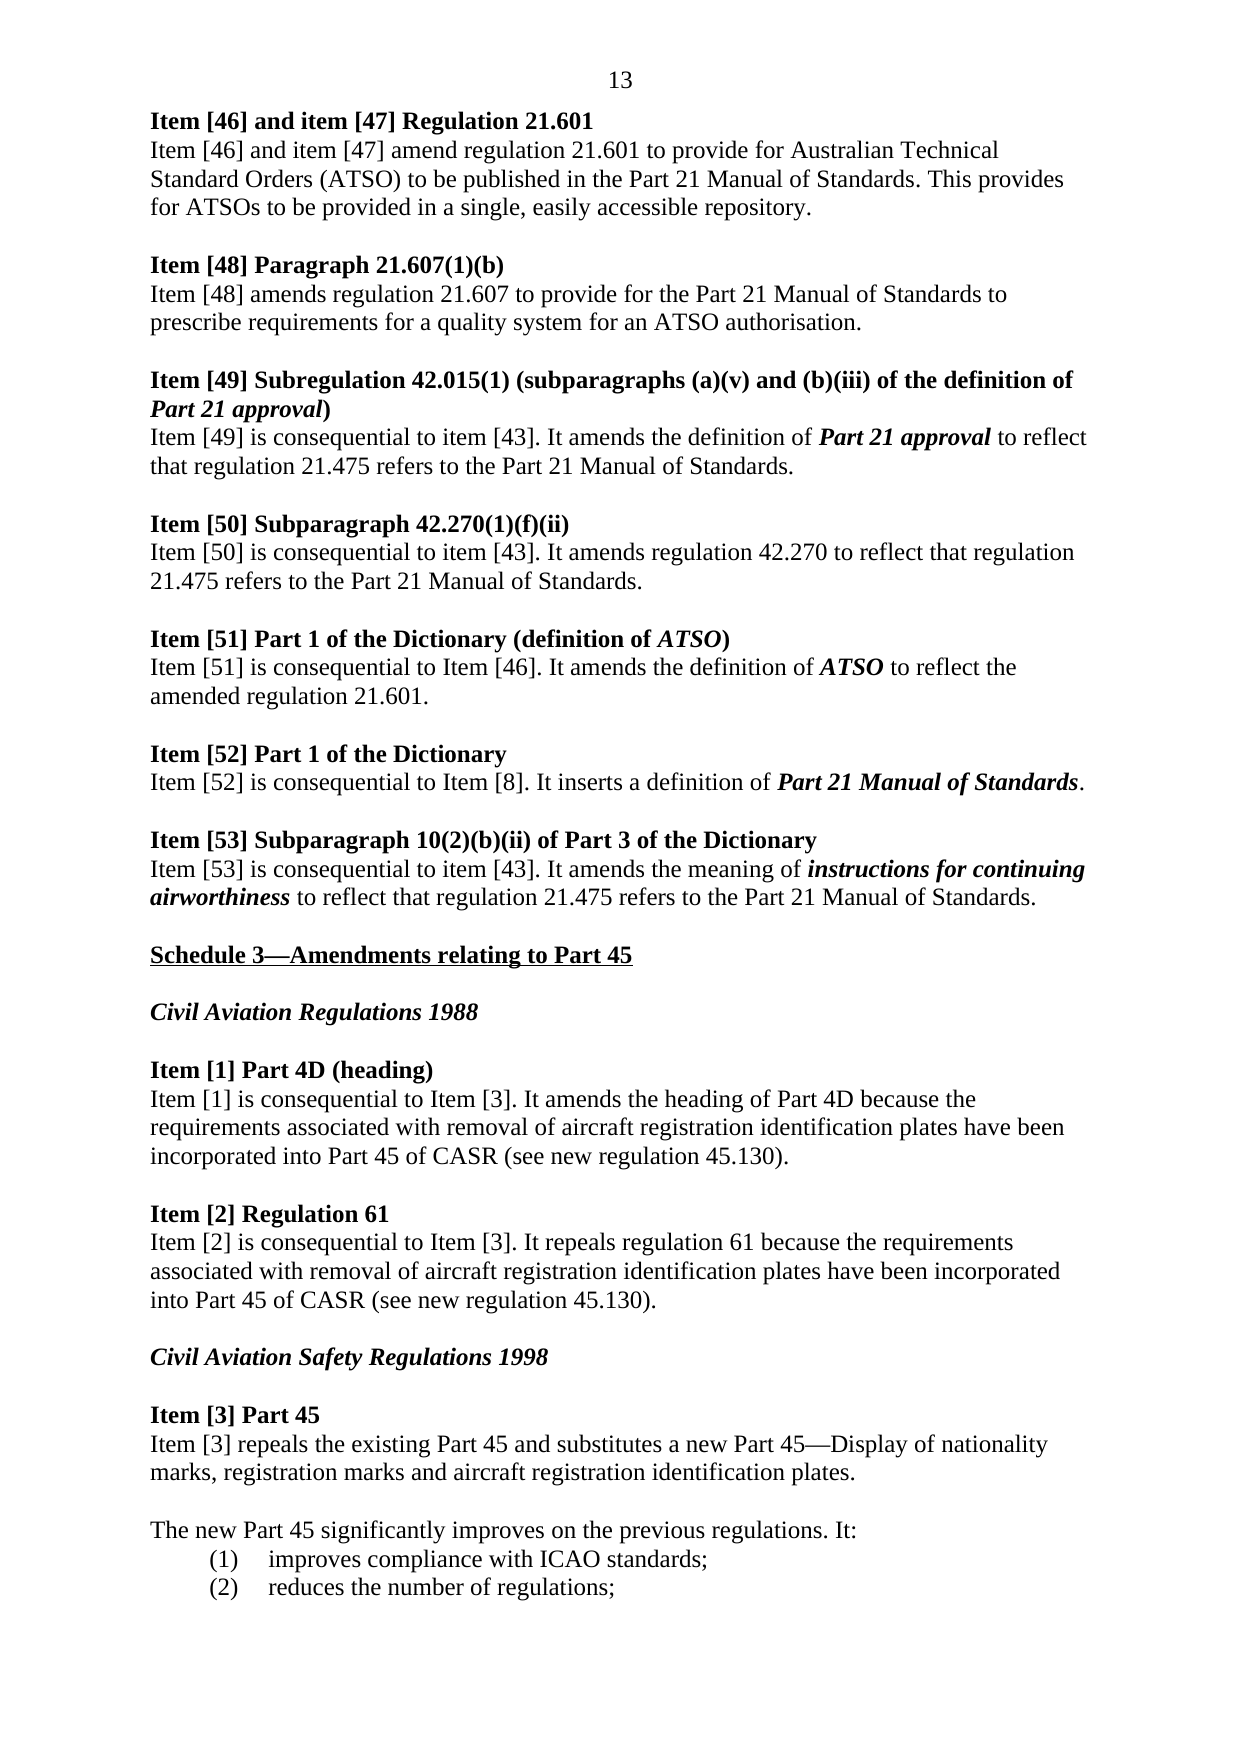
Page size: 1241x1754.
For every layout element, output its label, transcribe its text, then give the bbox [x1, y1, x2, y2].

text Subparagraph 42.270(1)(f)(ii) [150, 509, 1090, 537]
text Civil Aviation Safety Regulations 1998 [150, 1342, 1090, 1371]
list is consequential to item [8]. It inserts a definition of Part 21 Manual of Standards. [150, 767, 1090, 796]
text Part 1 of the Dictionary [150, 739, 1090, 767]
text Schedule 3—Amendments relating to Part 45 [150, 940, 1090, 969]
list is consequential to item [46]. It amends the definition of ATSO to reflect the amended regulation 21.601. [150, 652, 1090, 710]
list reduces the number of regulations; [209, 1572, 1090, 1601]
list is consequential to item [3]. It amends the heading of Part 4D because the requirements associated with removal of aircraft registration identification plates have been incorporated into Part 45 of CASR (see new regulation 45.130). [150, 1084, 1090, 1170]
list repeals the existing Part 45 and substitutes a new Part 45—Display of nationality marks, registration marks and aircraft registration identification plates. [150, 1429, 1090, 1486]
list is consequential to item [43]. It amends the definition of Part 21 approval to reflect that regulation 21.475 refers to the Part 21 Manual of Standards. [150, 422, 1090, 480]
list Paragraph 21.607(1)(b) [150, 250, 1090, 279]
list is consequential to item [3]. It repeals regulation 61 because the requirements associated with removal of aircraft registration identification plates have been incorporated into Part 45 of CASR (see new regulation 45.130). [150, 1227, 1090, 1314]
list improves compliance with ICAO standards; [209, 1544, 1090, 1572]
list Part 4D (heading) [150, 1055, 1090, 1084]
text Part 1 of the Dictionary (definition of ATSO) [150, 624, 1090, 652]
list and item [47] amend regulation 21.601 to provide for Australian Technical Standard Orders (ATSO) to be published in the Part 21 Manual of Standards. This provides for ATSOs to be provided in a single, easily accessible repository. [150, 135, 1090, 221]
list is consequential to item [43]. It amends regulation 42.270 to reflect that regulation 21.475 refers to the Part 21 Manual of Standards. [150, 537, 1090, 595]
text Regulation 61 [150, 1199, 1090, 1227]
text Subregulation 42.015(1) (subparagraphs (a)(v) and (b)(iii) of the definition of Part 21 approval) [150, 365, 1090, 422]
list amends regulation 21.607 to provide for the Part 21 Manual of Standards to prescribe requirements for a quality system for an ATSO authorisation. [150, 279, 1090, 336]
text Subparagraph 10(2)(b)(ii) of Part 3 of the Dictionary [150, 825, 1090, 854]
text Civil Aviation Regulations 1988 [150, 997, 1090, 1026]
list is consequential to item [43]. It amends the meaning of instructions for continuing airworthiness to reflect that regulation 21.475 refers to the Part 21 Manual of Standards. [150, 854, 1090, 911]
text and item [47] Regulation 21.601 [150, 106, 1090, 135]
text Part 45 [150, 1400, 1090, 1429]
text The new Part 45 significantly improves on the previous regulations. It: [150, 1515, 1090, 1544]
